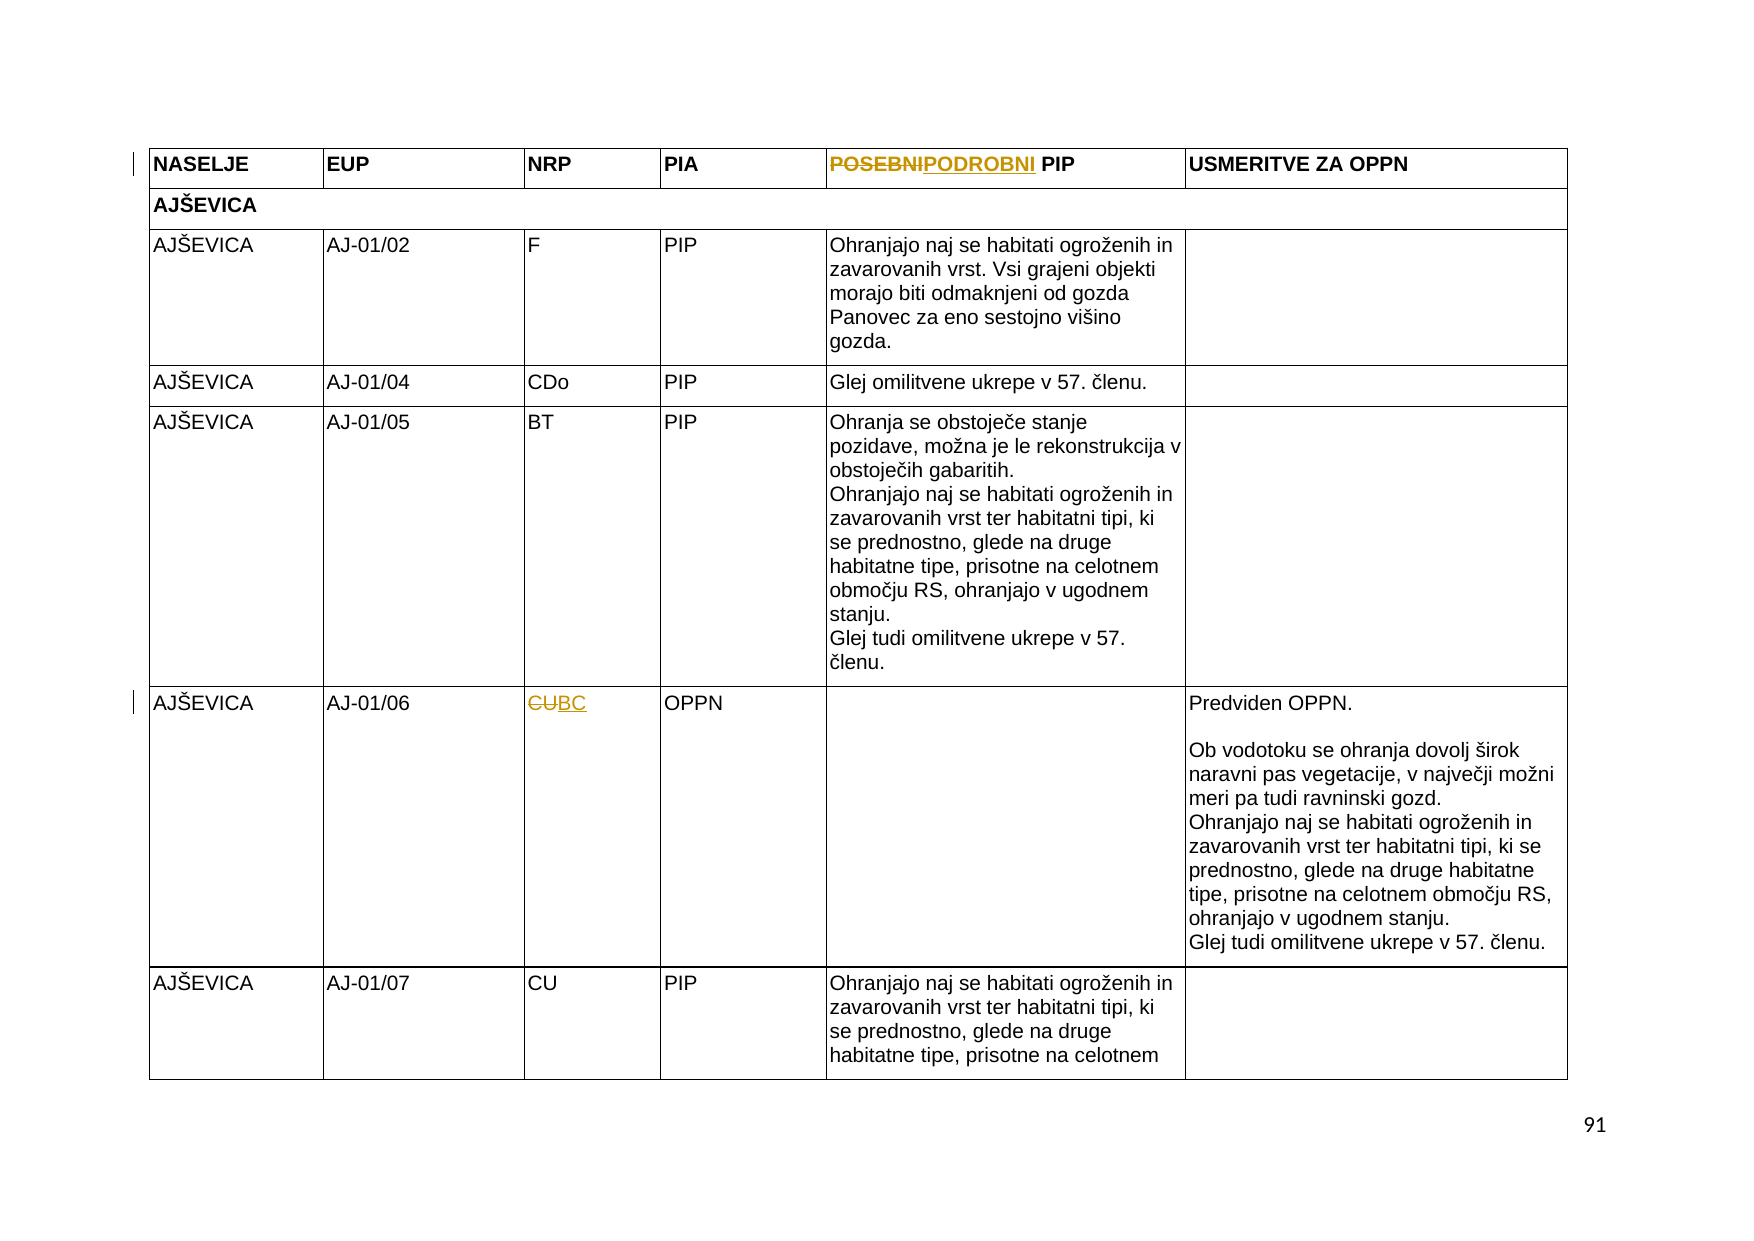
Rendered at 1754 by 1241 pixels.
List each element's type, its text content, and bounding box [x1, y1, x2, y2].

table_cell Predviden OPPN. Ob vodotoku se ohranja dovolj širok naravni pas vegetacije, v največji možni meri pa tudi ravninski gozd. Ohranjajo naj se habitati ogroženih in zavarovanih vrst ter habitatni tipi, ki se prednostno, glede na druge habitatne tipe, prisotne na celotnem območju RS, ohranjajo v ugodnem stanju. Glej tudi omilitvene ukrepe v 57. členu. [1186, 687, 1567, 966]
table_cell BT [525, 407, 660, 686]
table_header USMERITVE ZA OPPN [1186, 149, 1567, 188]
table_cell [1186, 230, 1567, 365]
table_cell AJ-01/04 [324, 366, 524, 406]
table_cell AJŠEVICA [150, 230, 323, 365]
table_cell Ohranjajo naj se habitati ogroženih in zavarovanih vrst. Vsi grajeni objekti morajo biti odmaknjeni od gozda Panovec za eno sestojno višino gozda. [827, 230, 1185, 365]
table_cell Glej omilitvene ukrepe v 57. členu. [827, 366, 1185, 406]
table_header NASELJE [150, 149, 323, 188]
table_header PIA [661, 149, 826, 188]
table_cell AJ-01/02 [324, 230, 524, 365]
table_cell PIP [661, 407, 826, 686]
table_cell CDo [525, 366, 660, 406]
table_cell [1186, 407, 1567, 686]
table_cell CU [525, 968, 660, 1079]
table_cell AJ-01/05 [324, 407, 524, 686]
table_cell PIP [661, 230, 826, 365]
table_cell [827, 687, 1185, 966]
table_cell AJŠEVICA [150, 687, 323, 966]
table_cell AJ-01/06 [324, 687, 524, 966]
table_header NRP [525, 149, 660, 188]
table_cell AJ-01/07 [324, 968, 524, 1079]
table_cell AJŠEVICA [150, 407, 323, 686]
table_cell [827, 968, 1185, 1079]
table_cell [525, 687, 660, 966]
table_cell PIP [661, 366, 826, 406]
table_header PIP [827, 149, 1185, 188]
table_cell F [525, 230, 660, 365]
table_cell AJŠEVICA [150, 189, 1567, 229]
table_header EUP [324, 149, 524, 188]
table_cell [1186, 968, 1567, 1079]
table_cell Ohranja se obstoječe stanje pozidave, možna je le rekonstrukcija v obstoječih gabaritih. Ohranjajo naj se habitati ogroženih in zavarovanih vrst ter habitatni tipi, ki se prednostno, glede na druge habitatne tipe, prisotne na celotnem območju RS, ohranjajo v ugodnem stanju. Glej tudi omilitvene ukrepe v 57. členu. [827, 407, 1185, 686]
table_cell AJŠEVICA [150, 968, 323, 1079]
table_cell AJŠEVICA [150, 366, 323, 406]
table_cell [1186, 366, 1567, 406]
table_cell PIP [661, 968, 826, 1079]
table_cell OPPN [661, 687, 826, 966]
